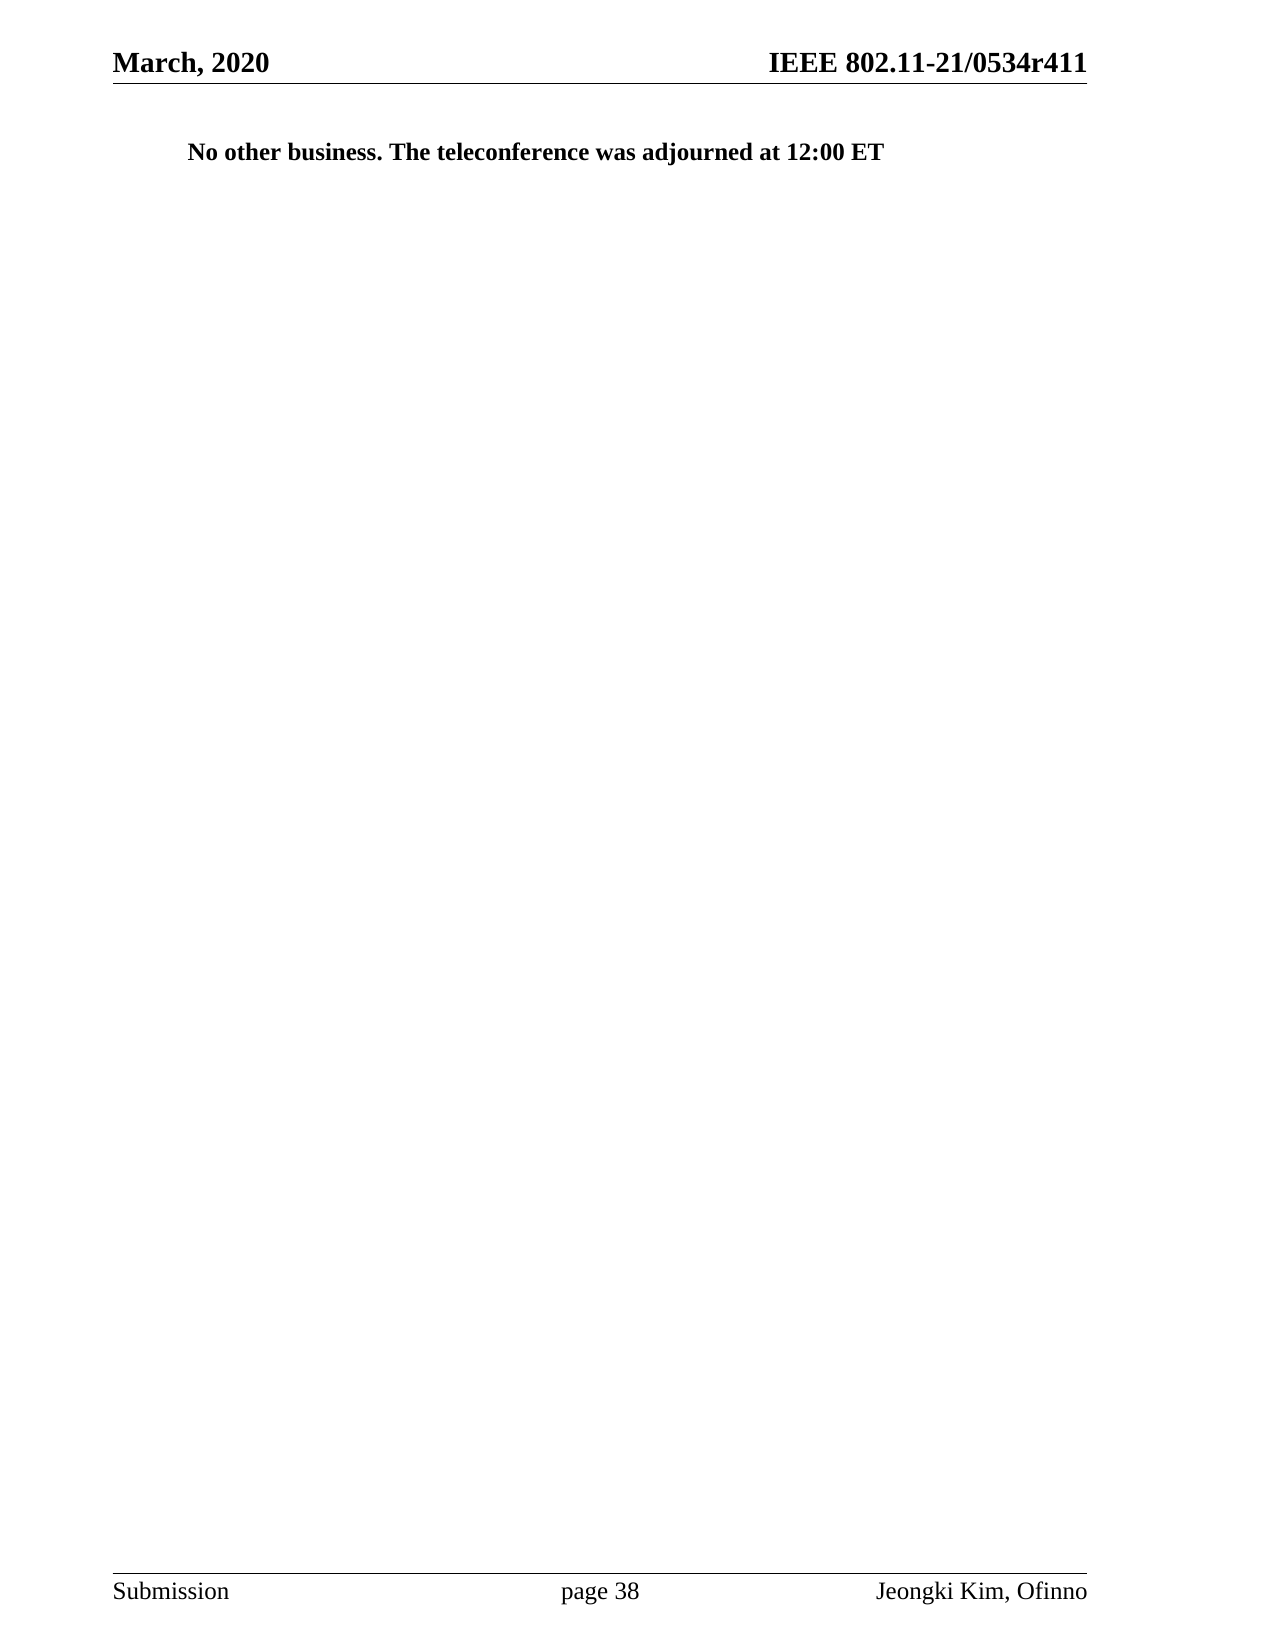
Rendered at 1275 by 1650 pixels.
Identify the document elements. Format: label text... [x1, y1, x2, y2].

text No other business. The teleconference was adjourned at 12:00 ET [187, 137, 1087, 165]
